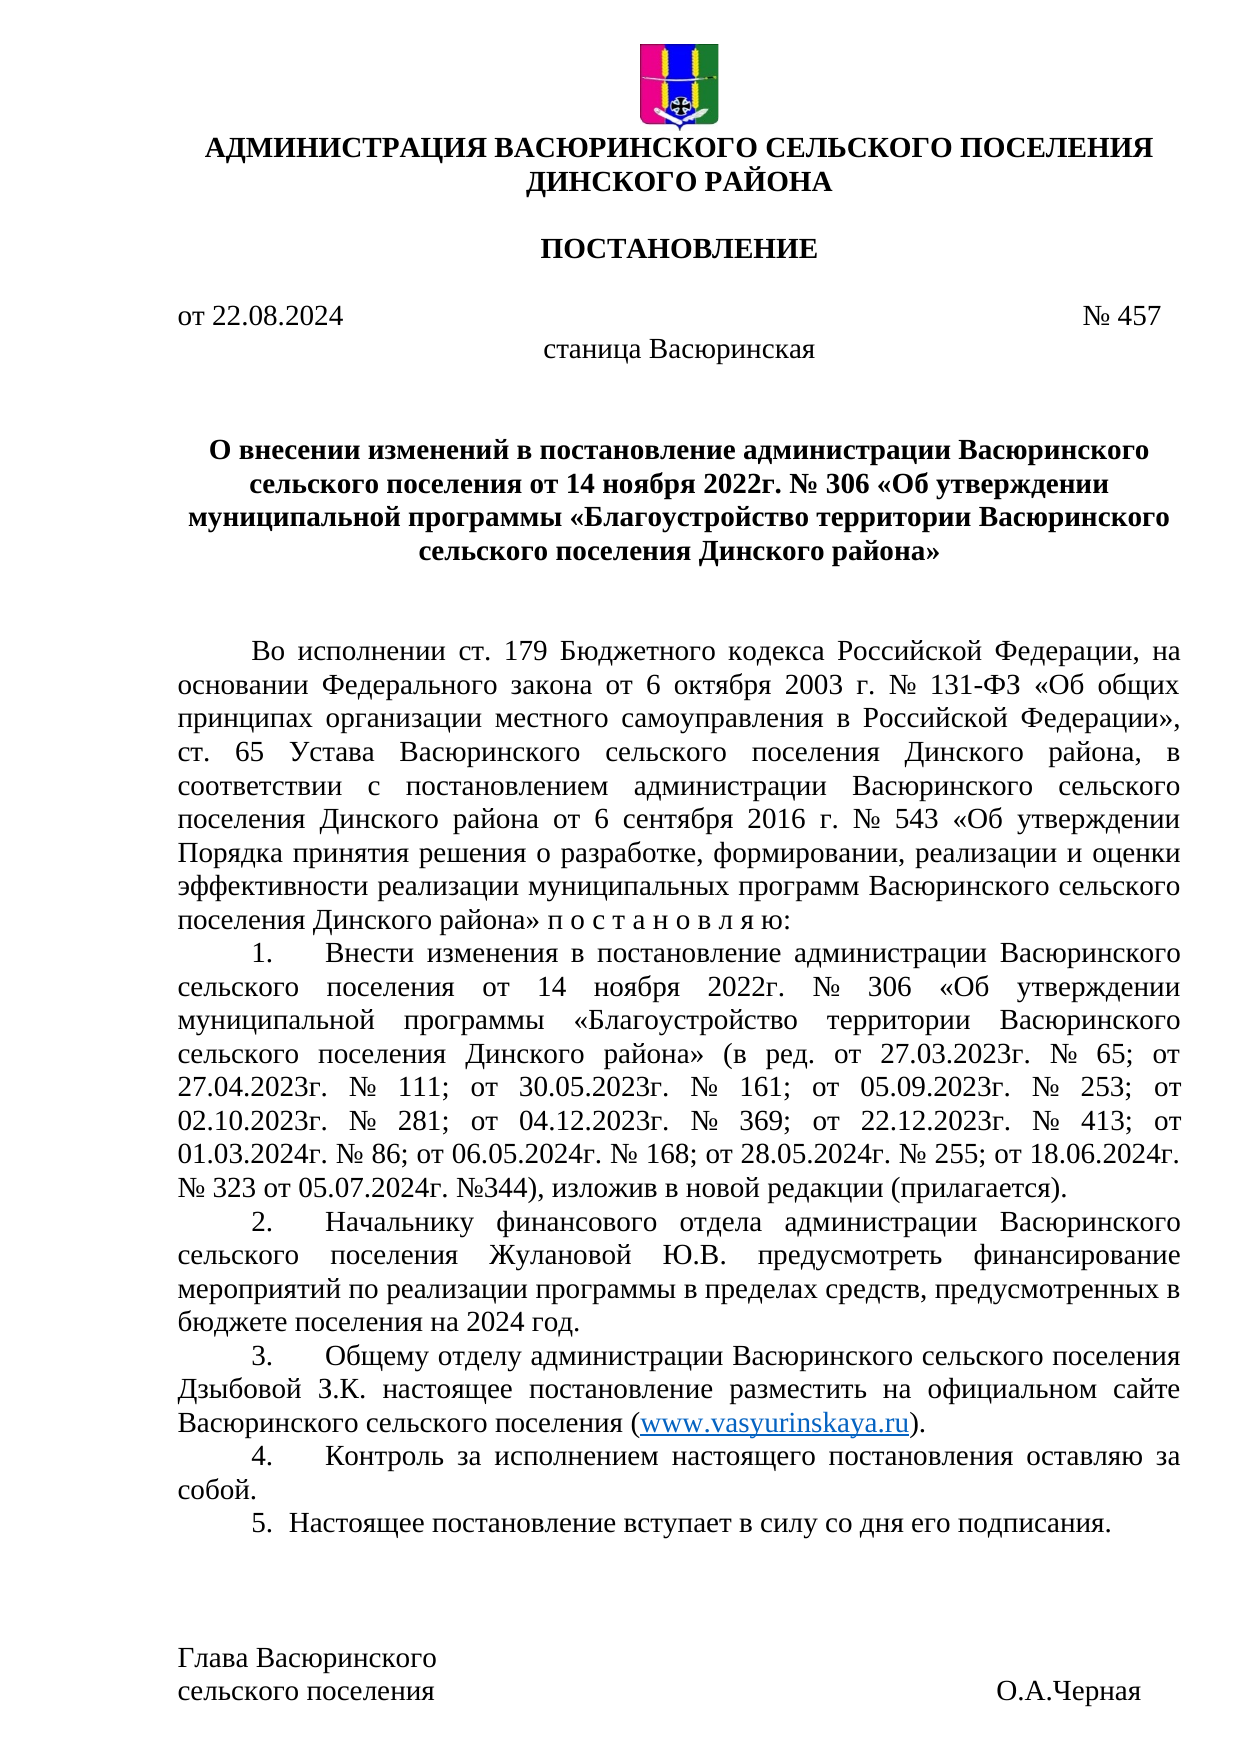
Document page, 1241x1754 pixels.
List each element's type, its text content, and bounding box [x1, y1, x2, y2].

list Общему отделу администрации Васюринского сельского поселения Дзыбовой З.К. настоящее постановление разместить на официальном сайте Васюринского сельского поселения (www.vasyurinskaya.ru). [177, 1338, 1181, 1438]
text станица Васюринская [177, 332, 1181, 365]
text АДМИНИСТРАЦИЯ ВАСЮРИНСКОГО СЕЛЬСКОГО ПОСЕЛЕНИЯ ДИНСКОГО РАЙОНА [177, 130, 1181, 197]
text О внесении изменений в постановление администрации Васюринского сельского поселения от 14 ноября 2022г. № 306 «Об утверждении муниципальной программы «Благоустройство территории Васюринского сельского поселения Динского района» [177, 432, 1181, 566]
picture [640, 44, 719, 131]
text Во исполнении ст. 179 Бюджетного кодекса Российской Федерации, на основании Федерального закона от 6 октября 2003 г. № 131-ФЗ «Об общих принципах организации местного самоуправления в Российской Федерации», ст. 65 Устава Васюринского сельского поселения Динского района, в соответствии с постановлением администрации Васюринского сельского поселения Динского района от 6 сентября 2016 г. № 543 «Об утверждении Порядка принятия решения о разработке, формировании, реализации и оценки эффективности реализации муниципальных программ Васюринского сельского поселения Динского района» п о с т а н о в л я ю: [177, 633, 1181, 935]
text ПОСТАНОВЛЕНИЕ [177, 231, 1181, 264]
list Начальнику финансового отдела администрации Васюринского сельского поселения Жулановой Ю.В. предусмотреть финансирование мероприятий по реализации программы в пределах средств, предусмотренных в бюджете поселения на 2024 год. [177, 1204, 1181, 1338]
text сельского поселения О.А.Черная [177, 1673, 1181, 1707]
list Контроль за исполнением настоящего постановления оставляю за собой. [177, 1438, 1181, 1506]
list Настоящее постановление вступает в силу со дня его подписания. [251, 1506, 1181, 1539]
text от 22.08.2024 № 457 [177, 298, 1181, 332]
list Внести изменения в постановление администрации Васюринского сельского поселения от 14 ноября 2022г. № 306 «Об утверждении муниципальной программы «Благоустройство территории Васюринского сельского поселения Динского района» (в ред. от 27.03.2023г. № 65; от 27.04.2023г. № 111; от 30.05.2023г. № 161; от 05.09.2023г. № 253; от 02.10.2023г. № 281; от 04.12.2023г. № 369; от 22.12.2023г. № 413; от 01.03.2024г. № 86; от 06.05.2024г. № 168; от 28.05.2024г. № 255; от 18.06.2024г. № 323 от 05.07.2024г. №344), изложив в новой редакции (прилагается). [177, 935, 1181, 1204]
text Глава Васюринского [177, 1640, 1181, 1673]
